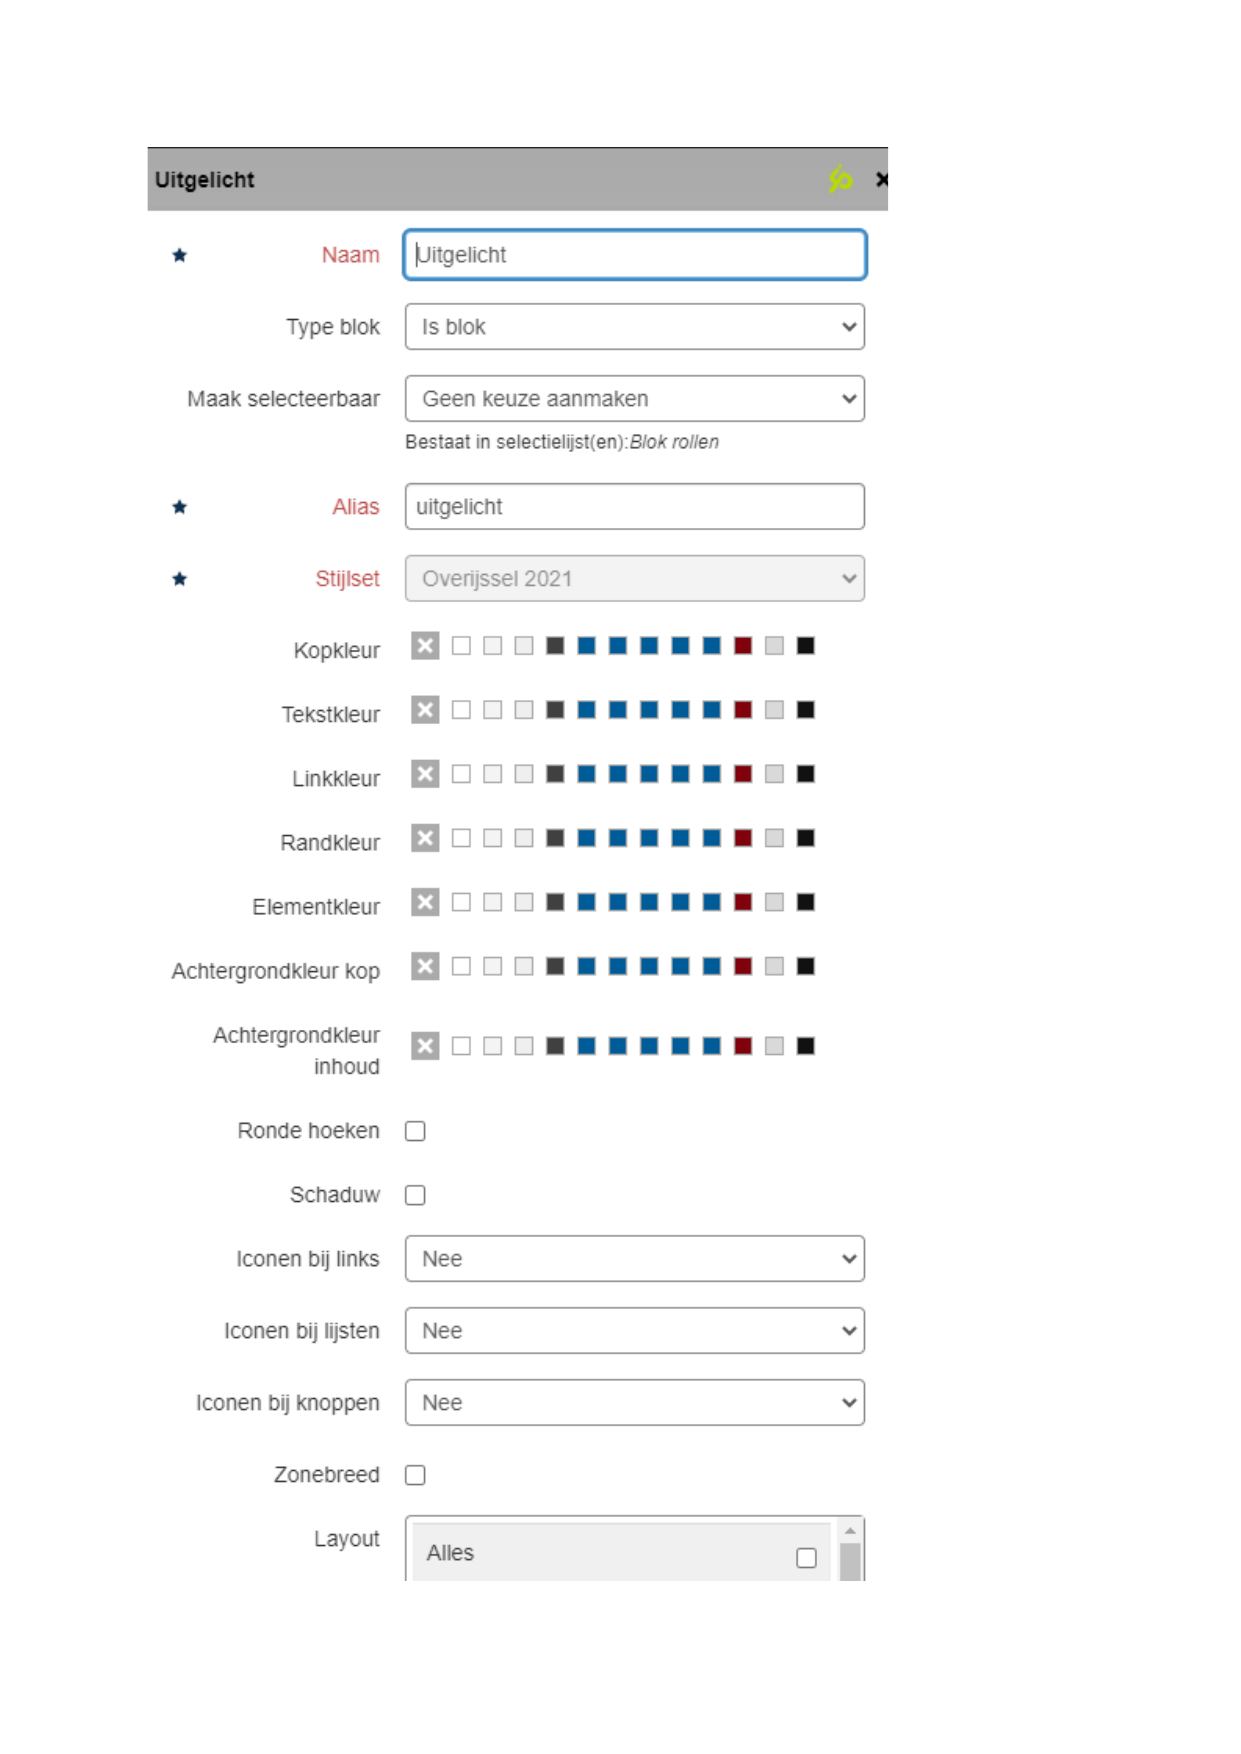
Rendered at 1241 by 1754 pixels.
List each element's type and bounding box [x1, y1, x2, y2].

picture [147, 147, 889, 1581]
